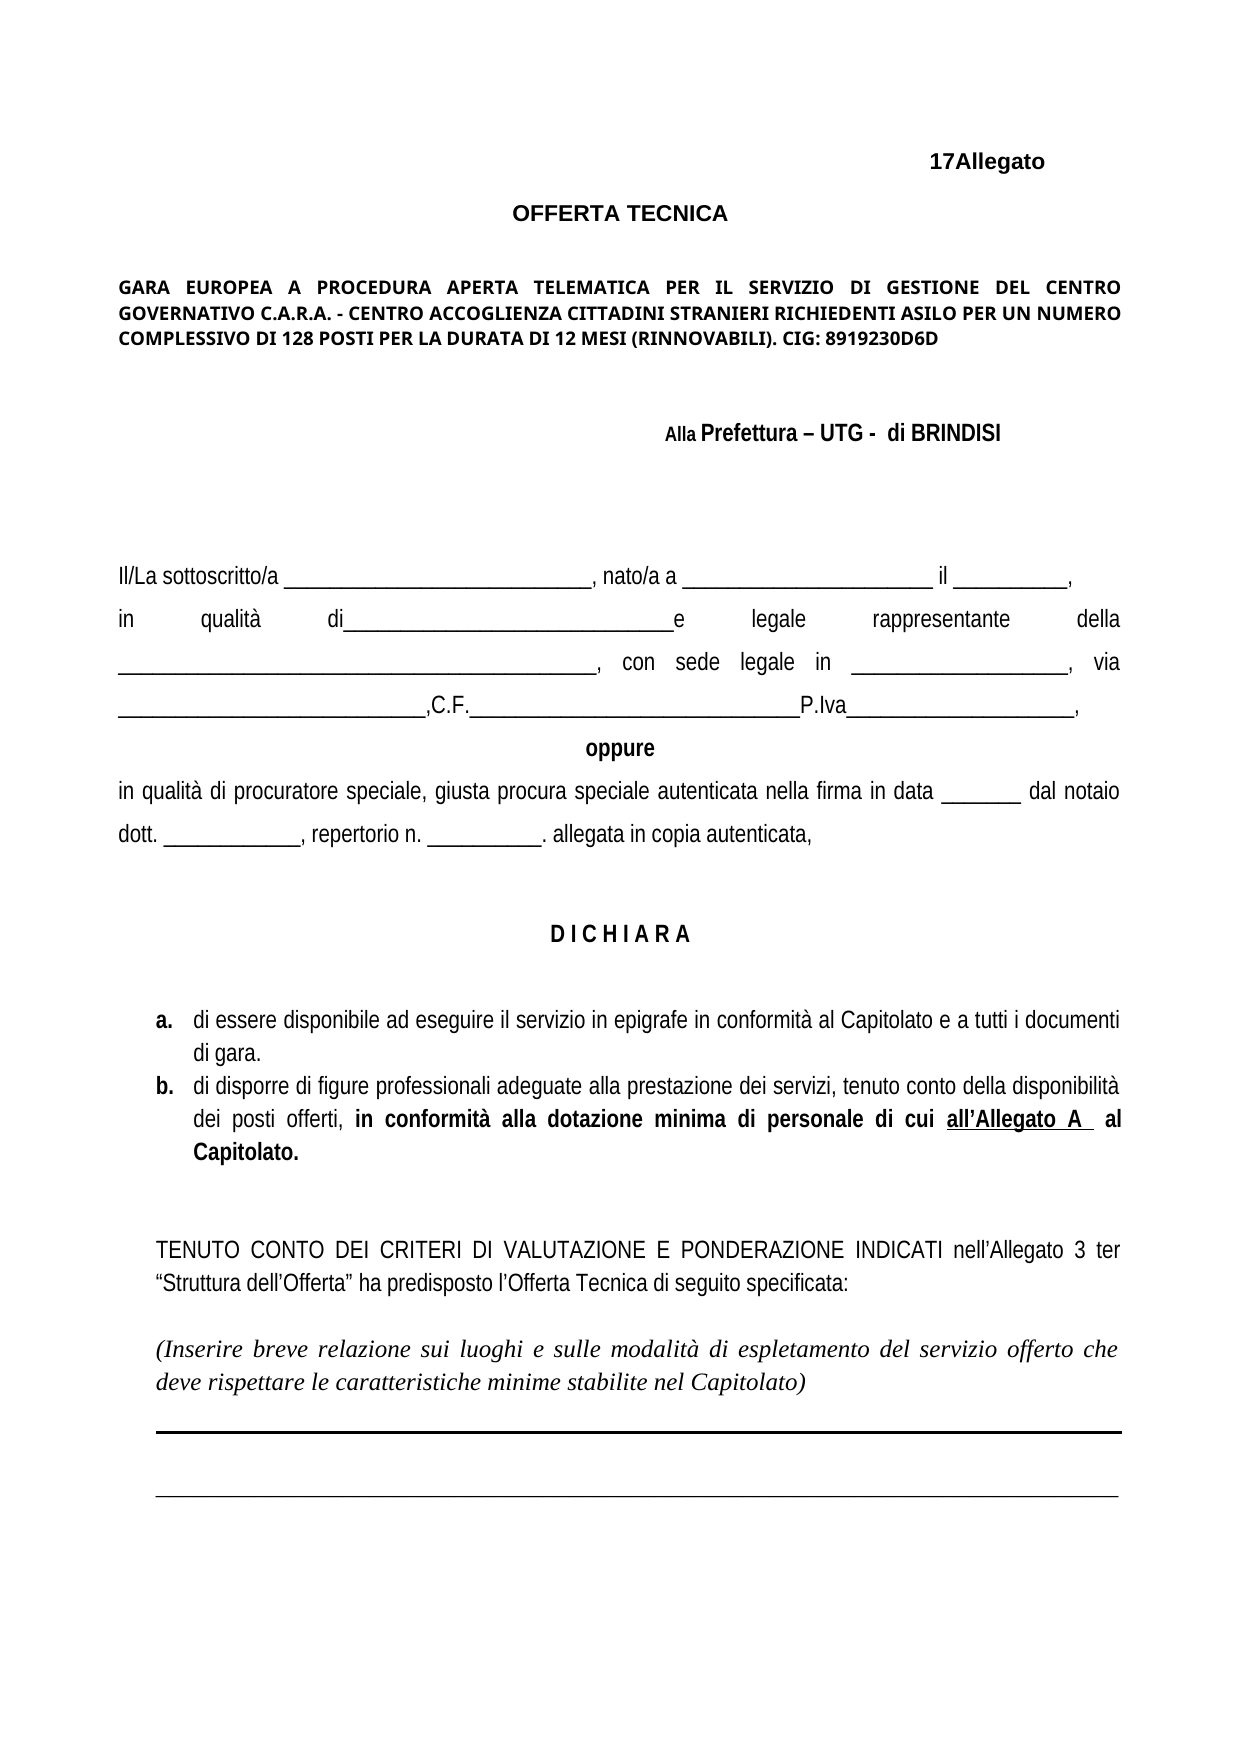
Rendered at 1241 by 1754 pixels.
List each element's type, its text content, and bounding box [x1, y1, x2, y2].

text 17Allegato [118, 148, 1122, 174]
text in qualità di procuratore speciale, giusta procura speciale autenticata nella firma in data _______ dal notaio dott. ____________, repertorio n. __________. allegata in copia autenticata, [118, 776, 1122, 847]
text GARA EUROPEA A PROCEDURA APERTA TELEMATICA PER IL SERVIZIO DI GESTIONE DEL CENTRO GOVERNATIVO C.A.R.A. - CENTRO ACCOGLIENZA CITTADINI STRANIERI RICHIEDENTI ASILO PER UN NUMERO COMPLESSIVO DI 128 POSTI PER LA DURATA DI 12 MESI (RINNOVABILI). CIG: 8919230D6D [118, 274, 1122, 351]
text oppure [118, 733, 1122, 762]
list di essere disponibile ad eseguire il servizio in epigrafe in conformità al Capitolato e a tutti i documenti di gara. [156, 1005, 1122, 1066]
text D I C H I A R A [118, 919, 1122, 948]
text (Inserire breve relazione sui luoghi e sulle modalità di espletamento del servizio offerto che deve rispettare le caratteristiche minime stabilite nel Capitolato) [156, 1334, 1122, 1396]
list di disporre di figure professionali adeguate alla prestazione dei servizi, tenuto conto della disponibilità dei posti offerti, in conformità alla dotazione minima di personale di cui all’Allegato A al Capitolato. [156, 1071, 1122, 1165]
text in qualità di_____________________________e legale rappresentante della __________________________________________, con sede legale in ___________________, via ___________________________,C.F._____________________________P.Iva____________________, [118, 604, 1122, 719]
text Il/La sottoscritto/a ___________________________, nato/a a ______________________ il __________, [118, 561, 1122, 590]
text _____________________________________________________________________________ [156, 1471, 1122, 1500]
text Alla Prefettura – UTG - di BRINDISI [664, 418, 1122, 447]
text OFFERTA TECNICA [118, 200, 1122, 227]
text TENUTO CONTO DEI CRITERI DI VALUTAZIONE E PONDERAZIONE INDICATI nell’Allegato 3 ter “Struttura dell’Offerta” ha predisposto l’Offerta Tecnica di seguito specificata: [156, 1235, 1122, 1297]
